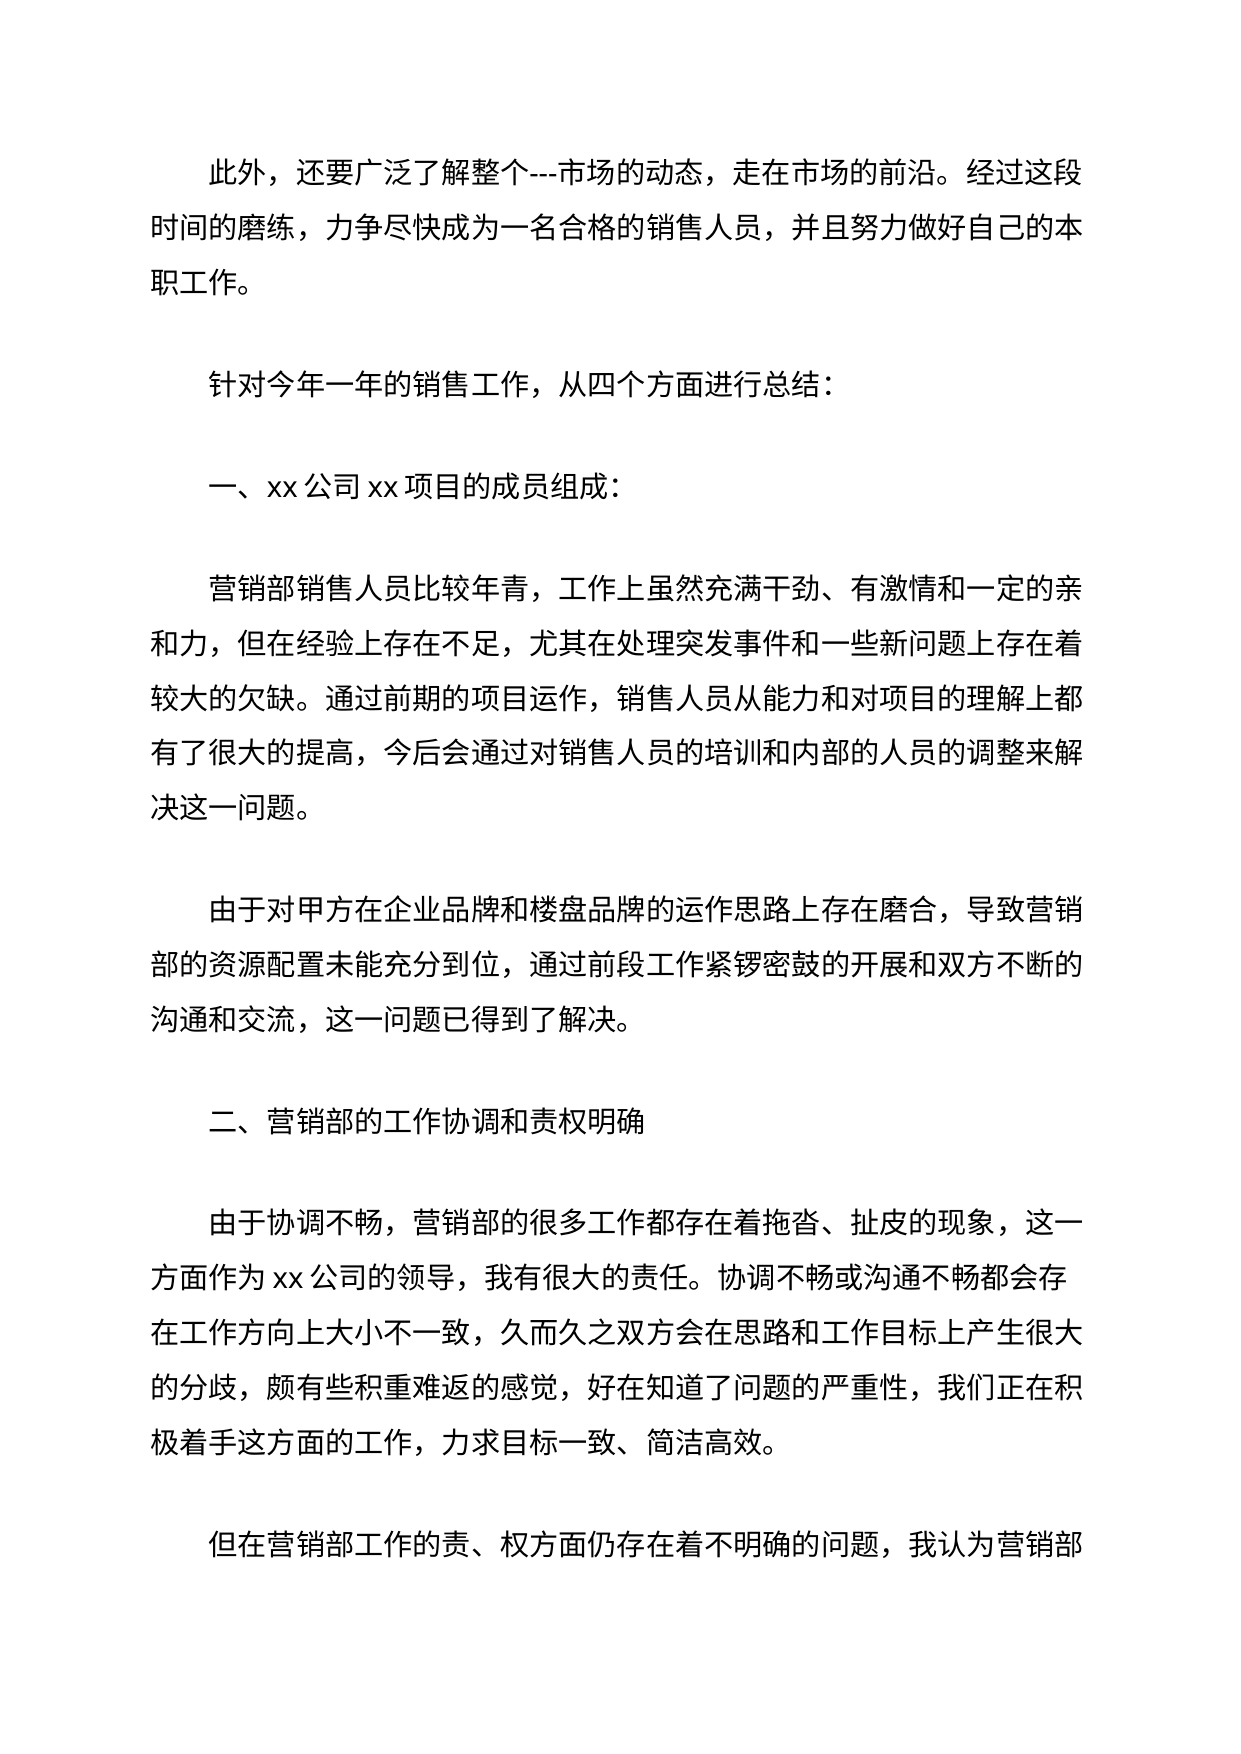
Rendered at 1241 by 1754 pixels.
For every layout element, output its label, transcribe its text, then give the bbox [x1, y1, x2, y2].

text 二、营销部的工作协调和责权明确 [150, 1098, 1090, 1141]
text 营销部销售人员比较年青，工作上虽然充满干劲、有激情和一定的亲和力，但在经验上存在不足，尤其在处理突发事件和一些新问题上存在着较大的欠缺。通过前期的项目运作，销售人员从能力和对项目的理解上都有了很大的提高，今后会通过对销售人员的培训和内部的人员的调整来解决这一问题。 [150, 565, 1090, 827]
text 此外，还要广泛了解整个---市场的动态，走在市场的前沿。经过这段时间的磨练，力争尽快成为一名合格的销售人员，并且努力做好自己的本职工作。 [150, 150, 1090, 302]
text 由于对甲方在企业品牌和楼盘品牌的运作思路上存在磨合，导致营销部的资源配置未能充分到位，通过前段工作紧锣密鼓的开展和双方不断的沟通和交流，这一问题已得到了解决。 [150, 887, 1090, 1039]
text 由于协调不畅，营销部的很多工作都存在着拖沓、扯皮的现象，这一方面作为xx公司的领导，我有很大的责任。协调不畅或沟通不畅都会存在工作方向上大小不一致，久而久之双方会在思路和工作目标上产生很大的分歧，颇有些积重难返的感觉，好在知道了问题的严重性，我们正在积极着手这方面的工作，力求目标一致、简洁高效。 [150, 1200, 1090, 1462]
text 一、xx公司xx项目的成员组成： [150, 463, 1090, 506]
text 针对今年一年的销售工作，从四个方面进行总结： [150, 362, 1090, 404]
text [150, 1522, 1090, 1564]
